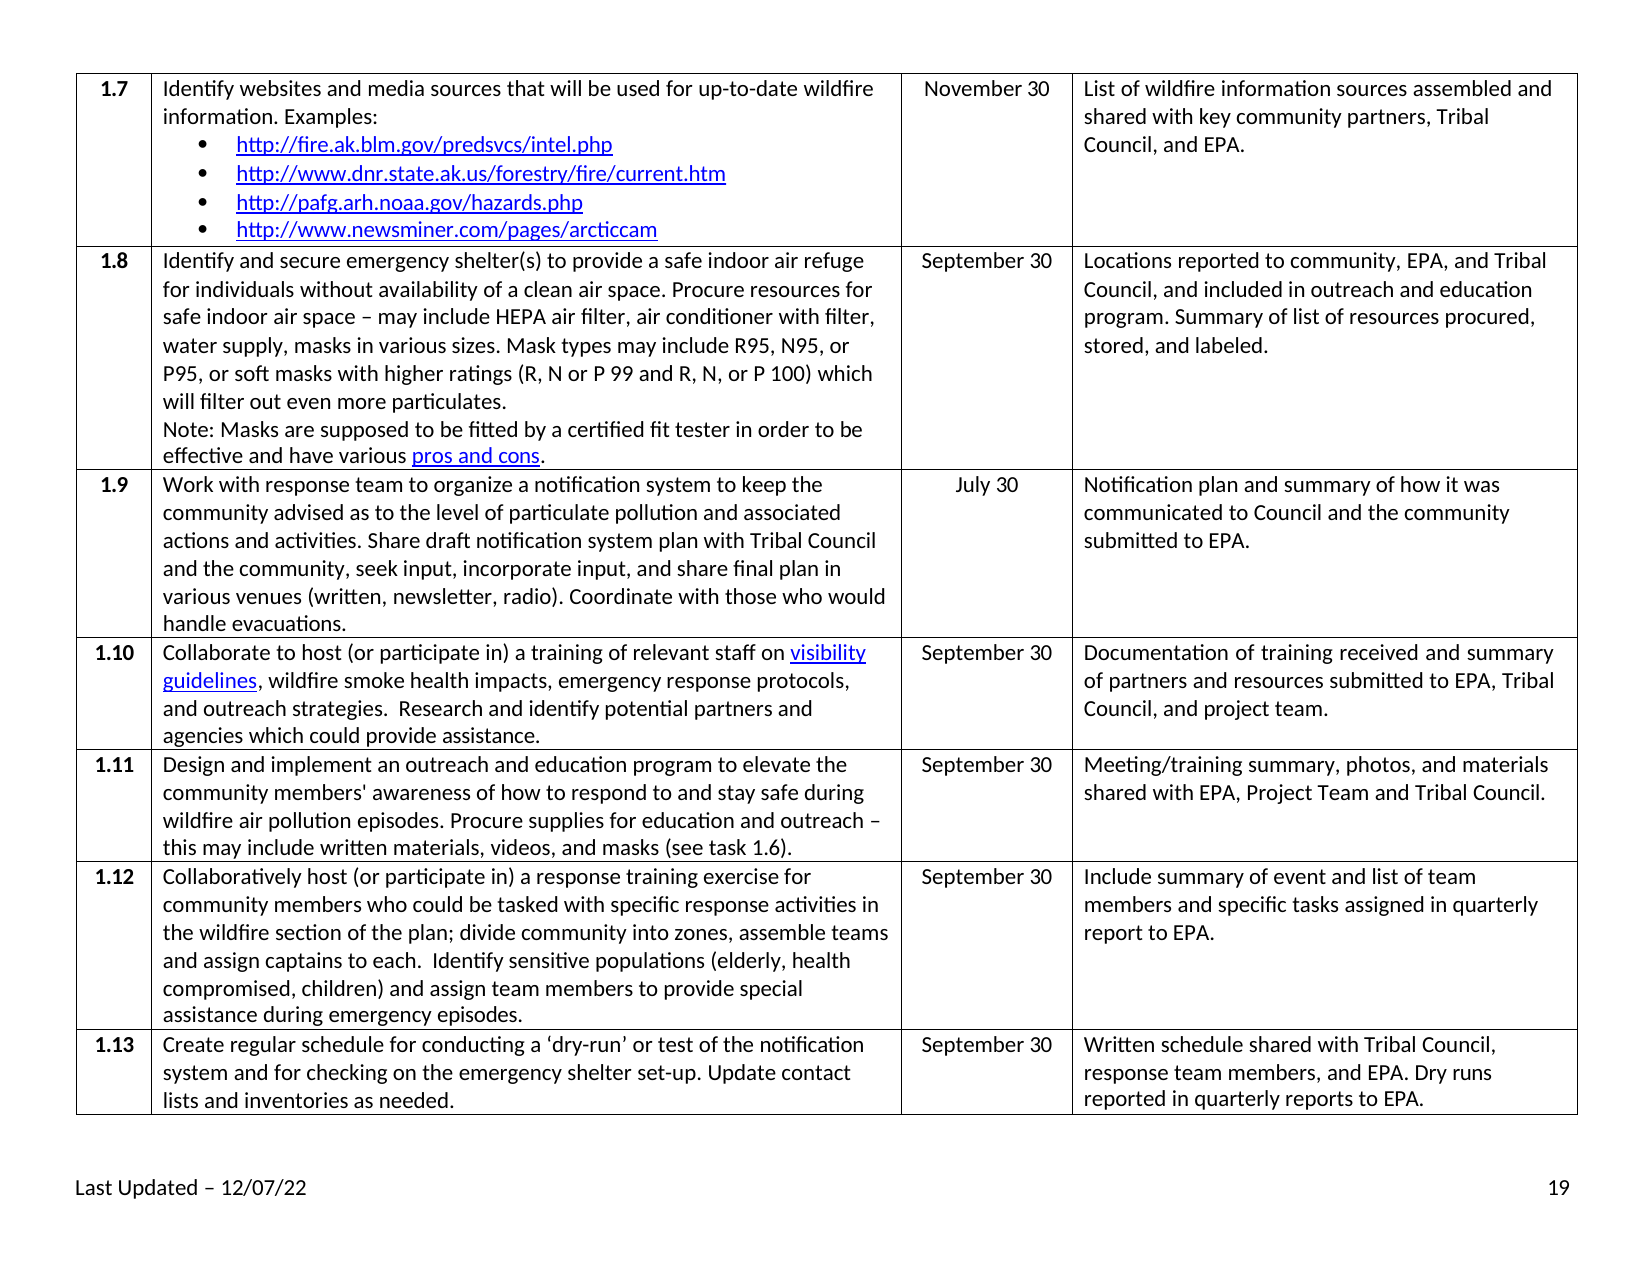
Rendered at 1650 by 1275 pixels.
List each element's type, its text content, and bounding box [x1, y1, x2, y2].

table_header 1.7 [77, 74, 151, 246]
table_cell September 30 [902, 247, 1072, 469]
table_cell 1.13 [77, 1030, 151, 1114]
table_cell September 30 [902, 1030, 1072, 1114]
table_cell 1.11 [77, 750, 151, 861]
table_cell 1.8 [77, 247, 151, 469]
table_cell Documentation of training received and summary of partners and resources submitted to EPA, Tribal Council, and project team. [1073, 638, 1577, 749]
table_cell Locations reported to community, EPA, and Tribal Council, and included in outreach and education program. Summary of list of resources procured, stored, and labeled. [1073, 247, 1577, 469]
table_cell Design and implement an outreach and education program to elevate the community members' awareness of how to respond to and stay safe during wildfire air pollution episodes. Procure supplies for education and outreach – this may include written materials, videos, and masks (see task 1.6). [152, 750, 901, 861]
table_cell Notification plan and summary of how it was communicated to Council and the community submitted to EPA. [1073, 470, 1577, 637]
table_cell Meeting/training summary, photos, and materials shared with EPA, Project Team and Tribal Council. [1073, 750, 1577, 861]
table_header List of wildfire information sources assembled and shared with key community partners, Tribal Council, and EPA. [1073, 74, 1577, 246]
table_header Identify websites and media sources that will be used for up-to-date wildfire information. Examples: http://fire.ak.blm.gov/predsvcs/intel.php http://www.dnr.state.ak.us/forestry/fire/current.htm http://pafg.arh.noaa.gov/hazards.php http://www.newsminer.com/pages/arcticcam [152, 74, 901, 246]
table_cell September 30 [902, 862, 1072, 1029]
table_cell 1.9 [77, 470, 151, 637]
table_cell 1.10 [77, 638, 151, 749]
table_cell Include summary of event and list of team members and specific tasks assigned in quarterly report to EPA. [1073, 862, 1577, 1029]
table_cell Collaborate to host (or participate in) a training of relevant staff on visibility guidelines, wildfire smoke health impacts, emergency response protocols, and outreach strategies. Research and identify potential partners and agencies which could provide assistance. [152, 638, 901, 749]
table_cell September 30 [902, 638, 1072, 749]
table_cell Collaboratively host (or participate in) a response training exercise for community members who could be tasked with specific response activities in the wildfire section of the plan; divide community into zones, assemble teams and assign captains to each. Identify sensitive populations (elderly, health compromised, children) and assign team members to provide special assistance during emergency episodes. [152, 862, 901, 1029]
table_header November 30 [902, 74, 1072, 246]
table_cell September 30 [902, 750, 1072, 861]
table_cell Identify and secure emergency shelter(s) to provide a safe indoor air refuge for individuals without availability of a clean air space. Procure resources for safe indoor air space – may include HEPA air filter, air conditioner with filter, water supply, masks in various sizes. Mask types may include R95, N95, or P95, or soft masks with higher ratings (R, N or P 99 and R, N, or P 100) which will filter out even more particulates. Note: Masks are supposed to be fitted by a certified fit tester in order to be effective and have various pros and cons. [152, 247, 901, 469]
table_cell 1.12 [77, 862, 151, 1029]
table_cell July 30 [902, 470, 1072, 637]
table_cell Work with response team to organize a notification system to keep the community advised as to the level of particulate pollution and associated actions and activities. Share draft notification system plan with Tribal Council and the community, seek input, incorporate input, and share final plan in various venues (written, newsletter, radio). Coordinate with those who would handle evacuations. [152, 470, 901, 637]
table_cell Written schedule shared with Tribal Council, response team members, and EPA. Dry runs reported in quarterly reports to EPA. [1073, 1030, 1577, 1114]
table_cell Create regular schedule for conducting a ‘dry-run’ or test of the notification system and for checking on the emergency shelter set-up. Update contact lists and inventories as needed. [152, 1030, 901, 1114]
